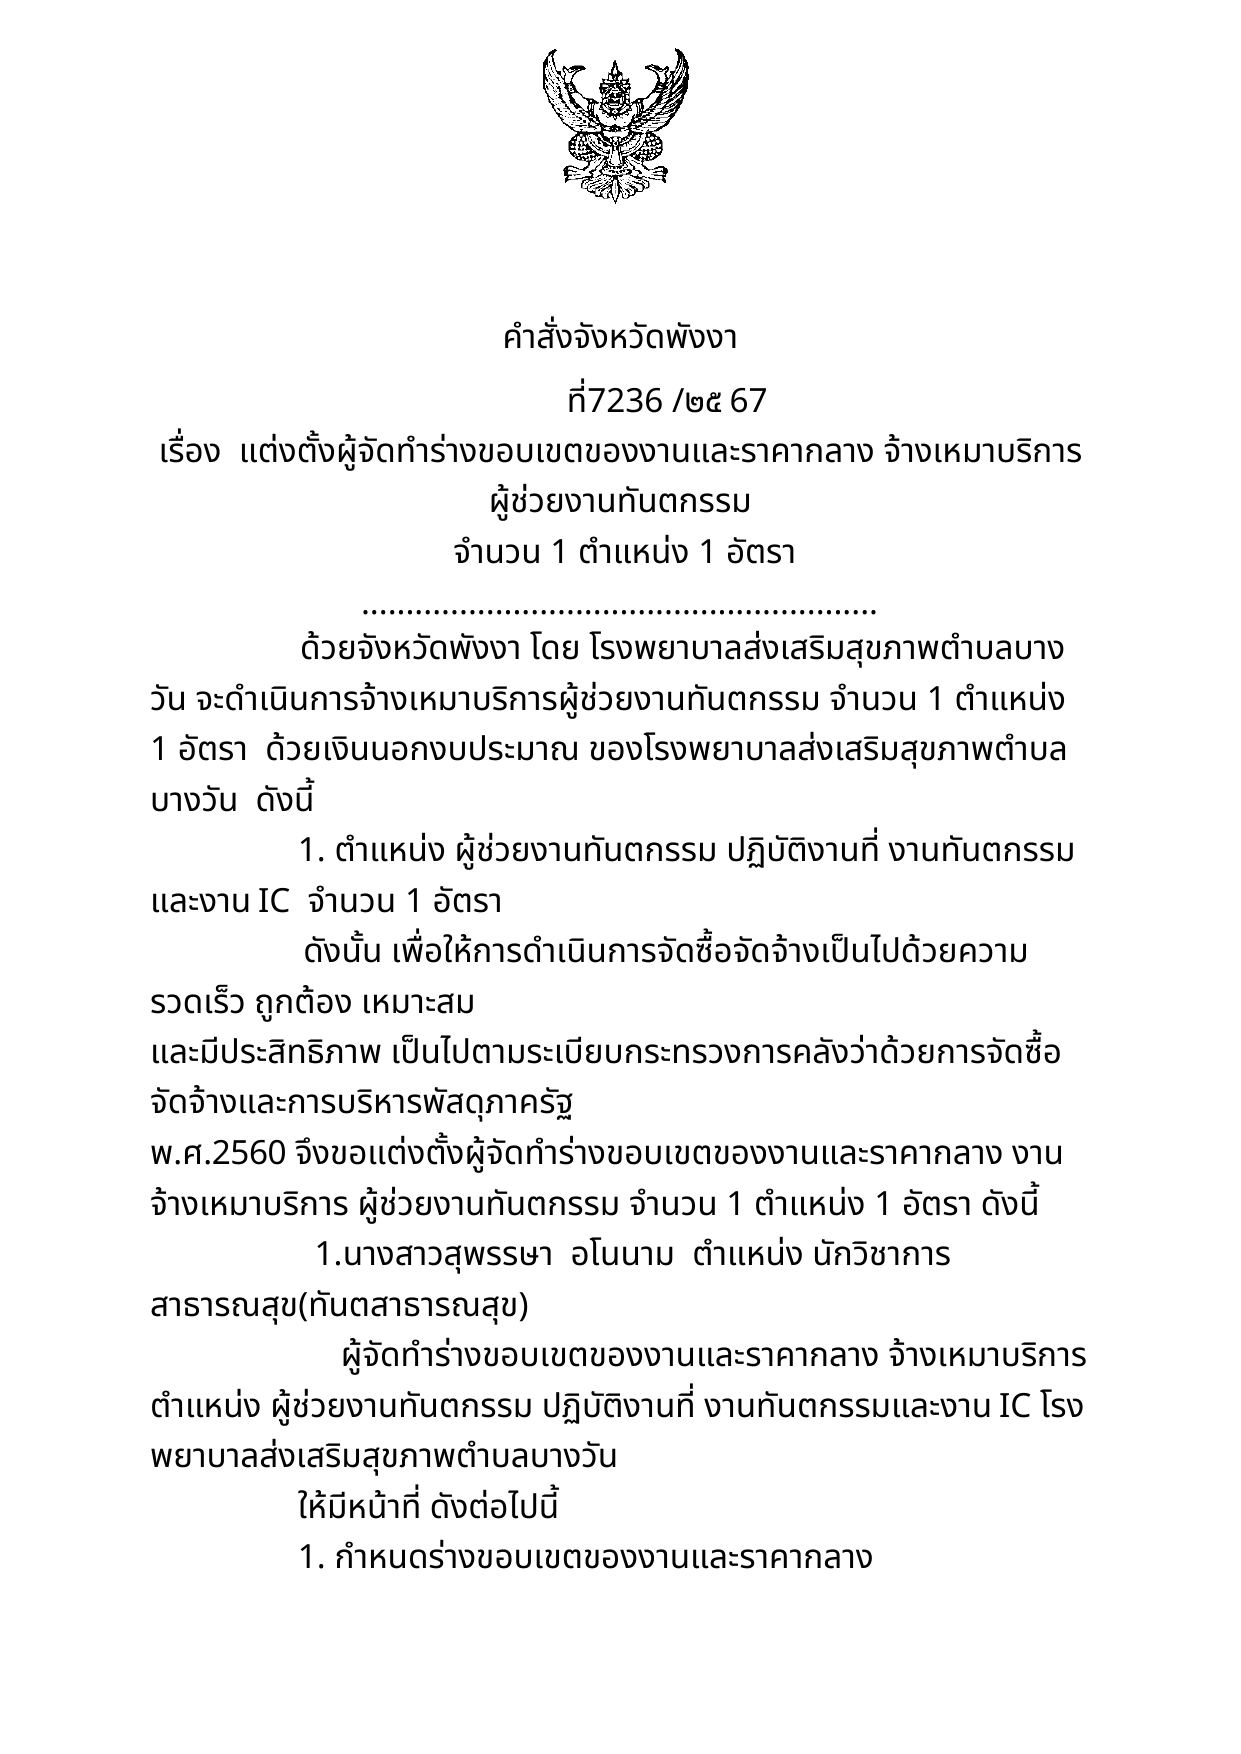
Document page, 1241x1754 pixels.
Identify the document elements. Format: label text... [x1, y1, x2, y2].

text 1. ตำแหน่ง ผู้ช่วยงานทันตกรรม ปฏิบัติงานที่ งานทันตกรรมและงานIC จำนวน 1 อัตรา [150, 826, 1090, 927]
text ด้วยจังหวัดพังงา โดย โรงพยาบาลส่งเสริมสุขภาพตำบลบางวัน จะดำเนินการจ้างเหมาบริการผู้ช่วยงานทันตกรรม จำนวน 1 ตำแหน่ง 1 อัตรา ด้วยเงินนอกงบประมาณ ของโรงพยาบาลส่งเสริมสุขภาพตำบลบางวัน ดังนี้ [150, 624, 1090, 826]
text 1. กำหนดร่างขอบเขตของงานและราคากลาง [150, 1533, 1090, 1584]
picture [522, 37, 696, 222]
text .......................................................... [150, 578, 1090, 624]
text ที่7236 /๒๕67 [445, 376, 1090, 427]
text จำนวน 1 ตำแหน่ง 1 อัตรา [150, 528, 1090, 578]
text ให้มีหน้าที่ ดังต่อไปนี้ [150, 1483, 1090, 1533]
text ดังนั้น เพื่อให้การดำเนินการจัดซื้อจัดจ้างเป็นไปด้วยความรวดเร็ว ถูกต้อง เหมาะสม และมีประสิทธิภาพ เป็นไปตามระเบียบกระทรวงการคลังว่าด้วยการจัดซื้อจัดจ้างและการบริหารพัสดุภาครัฐ พ.ศ.2560 จึงขอแต่งตั้งผู้จัดทำร่างขอบเขตของงานและราคากลาง งานจ้างเหมาบริการ ผู้ช่วยงานทันตกรรม จำนวน 1 ตำแหน่ง 1 อัตรา ดังนี้ [150, 927, 1090, 1230]
text ผู้จัดทำร่างขอบเขตของงานและราคากลาง จ้างเหมาบริการ ตำแหน่ง ผู้ช่วยงานทันตกรรม ปฏิบัติงานที่ งานทันตกรรมและงานIC โรงพยาบาลส่งเสริมสุขภาพตำบลบางวัน [150, 1331, 1090, 1483]
text คำสั่งจังหวัดพังงา [150, 313, 1090, 364]
text 1.นางสาวสุพรรษา อโนนาม ตำแหน่ง นักวิชาการสาธารณสุข(ทันตสาธารณสุข) [150, 1230, 1090, 1331]
text เรื่อง แต่งตั้งผู้จัดทำร่างขอบเขตของงานและราคากลาง จ้างเหมาบริการผู้ช่วยงานทันตกรรม [150, 427, 1090, 528]
